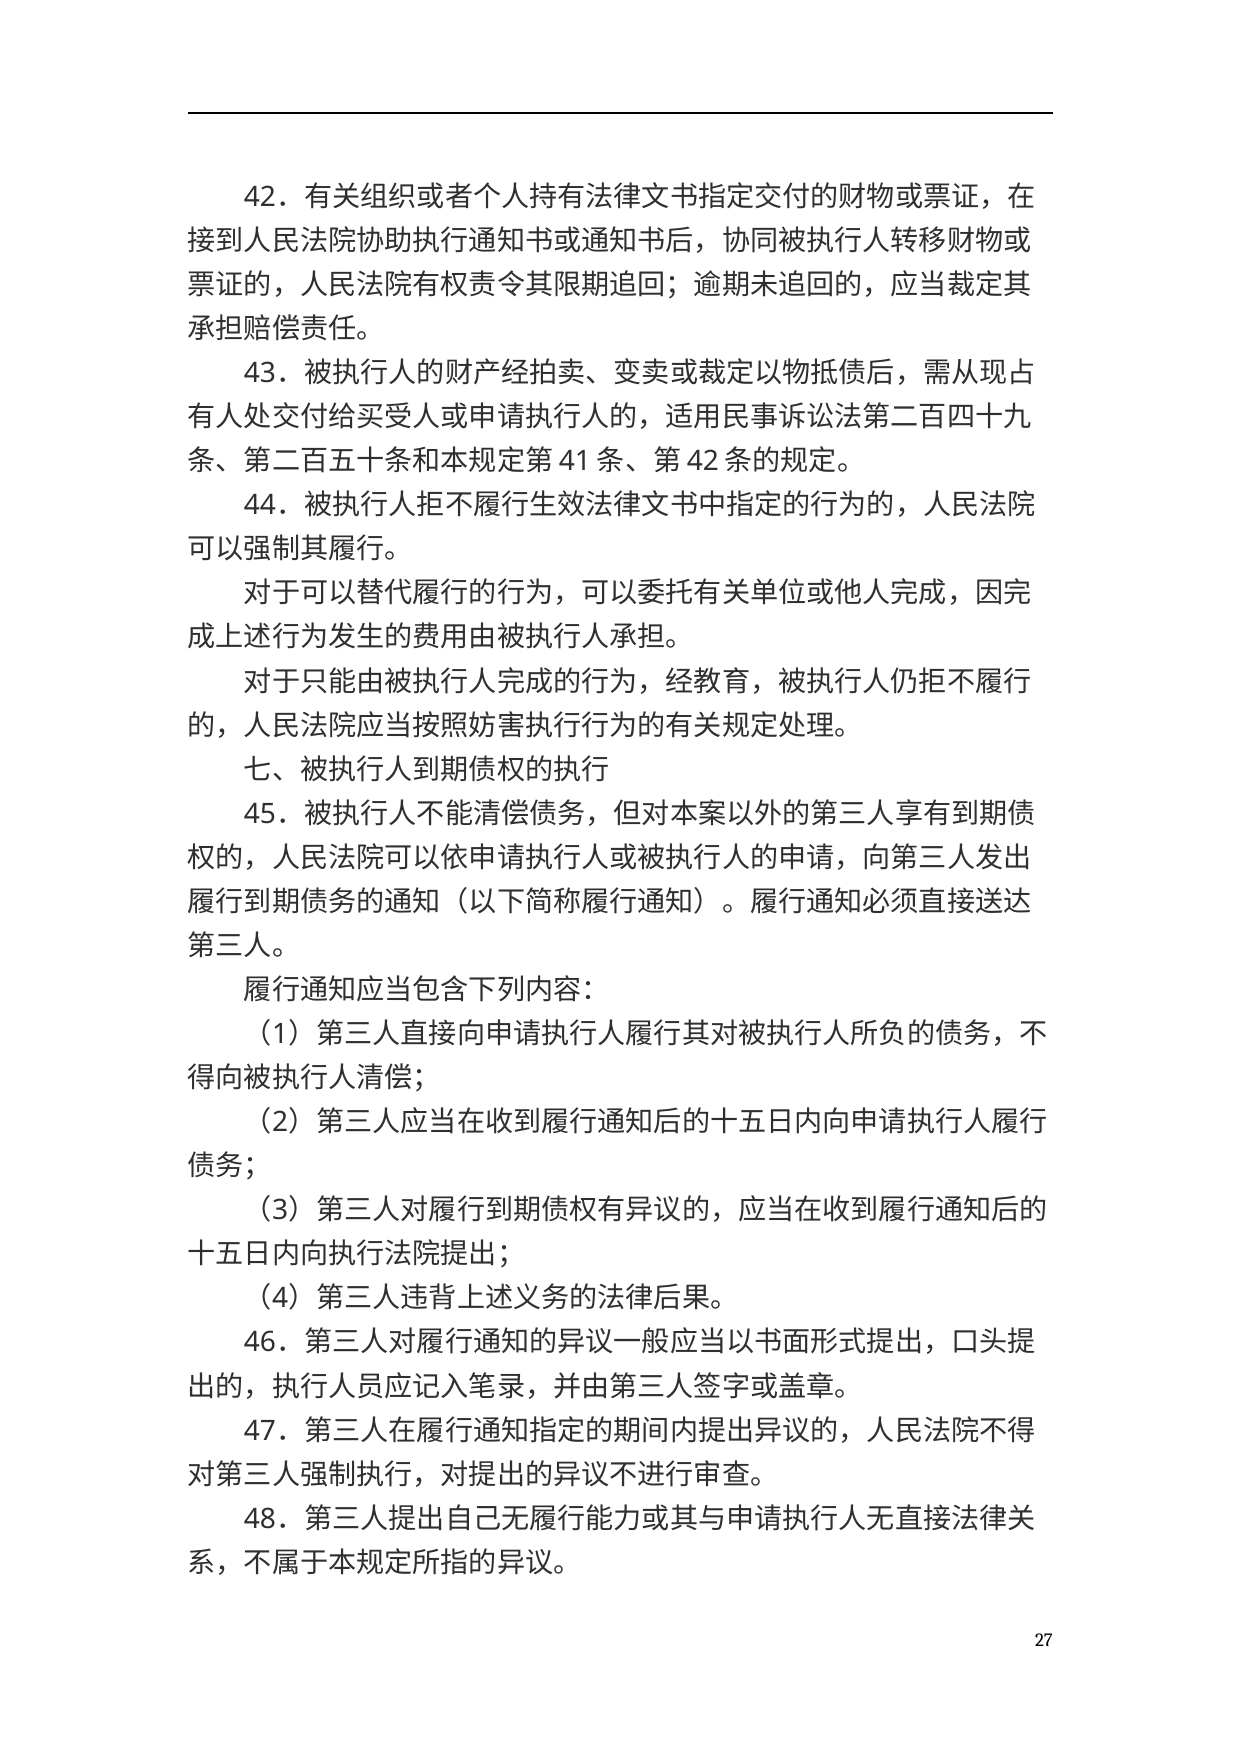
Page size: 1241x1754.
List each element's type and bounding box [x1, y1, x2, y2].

text [187, 172, 1053, 1582]
